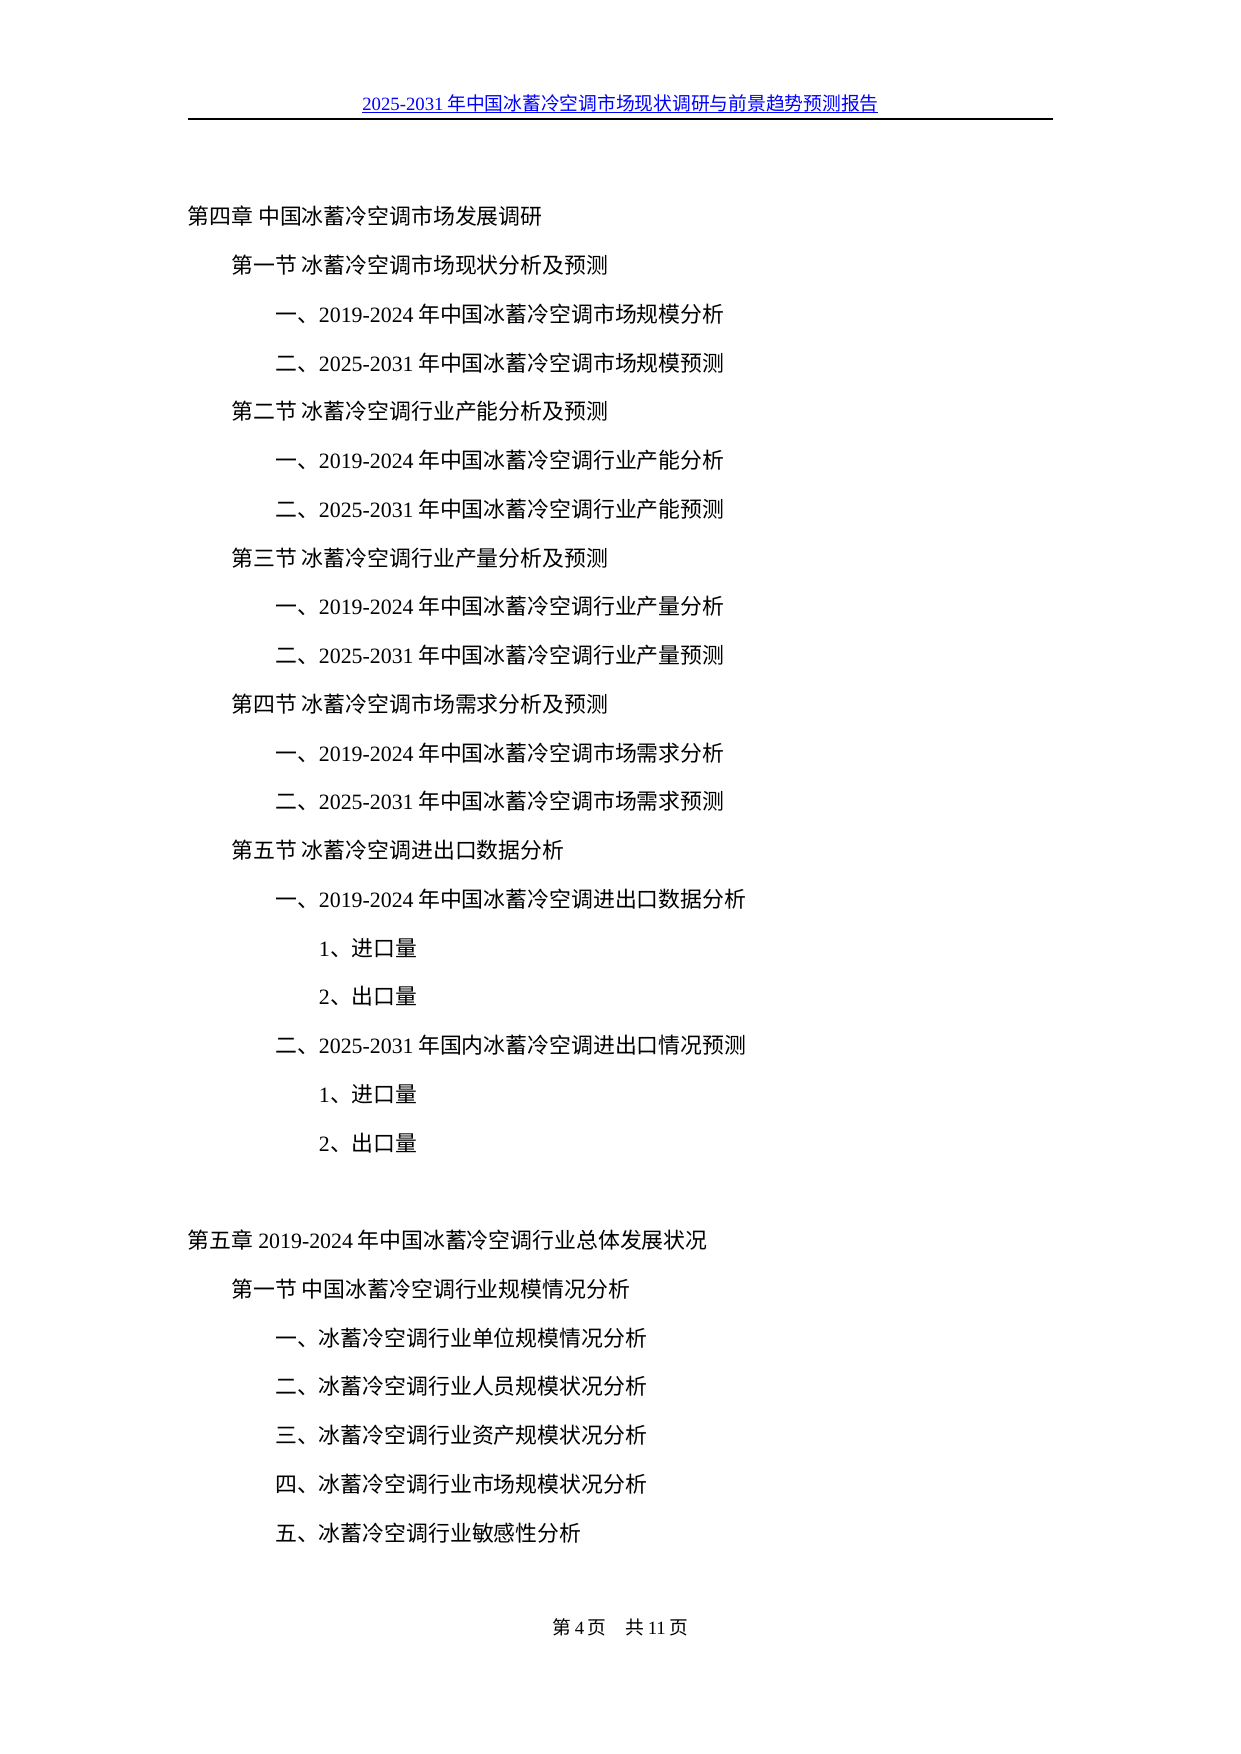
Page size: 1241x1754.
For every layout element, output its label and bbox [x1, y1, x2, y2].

text [187, 150, 1053, 1548]
